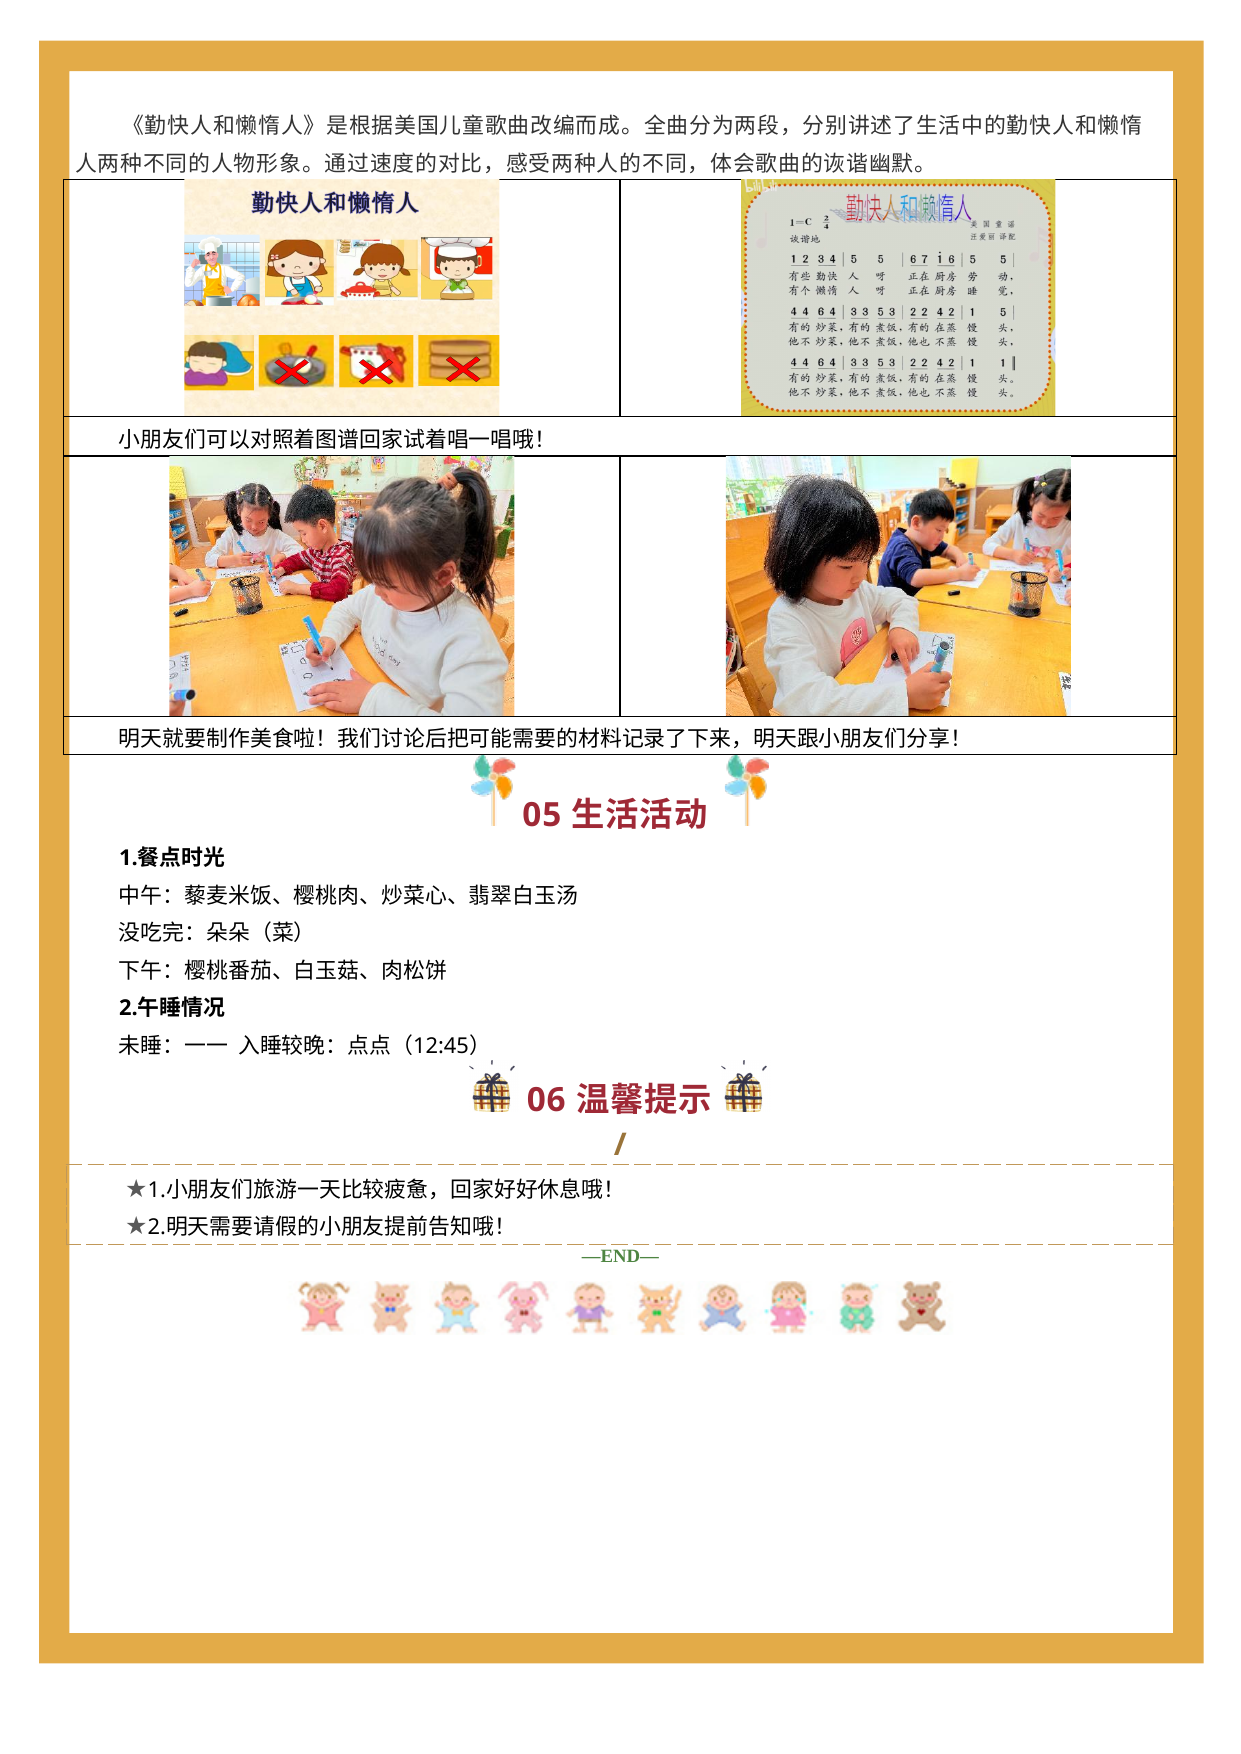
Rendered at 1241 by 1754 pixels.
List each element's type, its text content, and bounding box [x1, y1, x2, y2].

table_cell 小朋友们可以对照着图谱回家试着唱一唱哦！ [64, 417, 1176, 454]
picture [724, 755, 769, 826]
text 中午：藜麦米饭、樱桃肉、炒菜心、翡翠白玉汤 [75, 873, 1165, 911]
table_header [64, 180, 184, 416]
table_header [621, 180, 741, 416]
text / [75, 1122, 1165, 1164]
text —END— [75, 1245, 1165, 1267]
table_cell 明天就要制作美食啦！我们讨论后把可能需要的材料记录了下来，明天跟小朋友们分享！ [64, 717, 1176, 754]
picture [471, 755, 516, 826]
picture [468, 1060, 520, 1112]
picture [169, 456, 515, 716]
text 未睡：一一 入睡较晚：点点（12:45） [75, 1023, 1165, 1061]
picture [725, 456, 1071, 716]
table_header [515, 457, 619, 716]
picture [267, 1281, 974, 1335]
table_header [64, 457, 169, 716]
picture [721, 1060, 772, 1112]
text 2.午睡情况 [75, 986, 1165, 1023]
table_header [1056, 180, 1176, 416]
text ★1.小朋友们旅游一天比较疲惫，回家好好休息哦！ [66, 1164, 1174, 1202]
picture [184, 179, 500, 416]
text ★2.明天需要请假的小朋友提前告知哦！ [66, 1202, 1174, 1245]
table_header [621, 457, 725, 716]
table_header [1071, 457, 1176, 716]
text 06 温馨提示 [75, 1061, 1165, 1122]
text 05 生活活动 [75, 755, 1165, 836]
text 没吃完：朵朵（菜） [75, 911, 1165, 948]
text 《勤快人和懒惰人》是根据美国儿童歌曲改编而成。全曲分为两段，分别讲述了生活中的勤快人和懒惰人两种不同的人物形象。通过速度的对比，感受两种人的不同，体会歌曲的诙谐幽默。 [75, 104, 1165, 179]
picture [741, 179, 1056, 416]
table_header [500, 180, 619, 416]
text 1.餐点时光 [75, 836, 1165, 873]
text 下午：樱桃番茄、白玉菇、肉松饼 [75, 948, 1165, 986]
